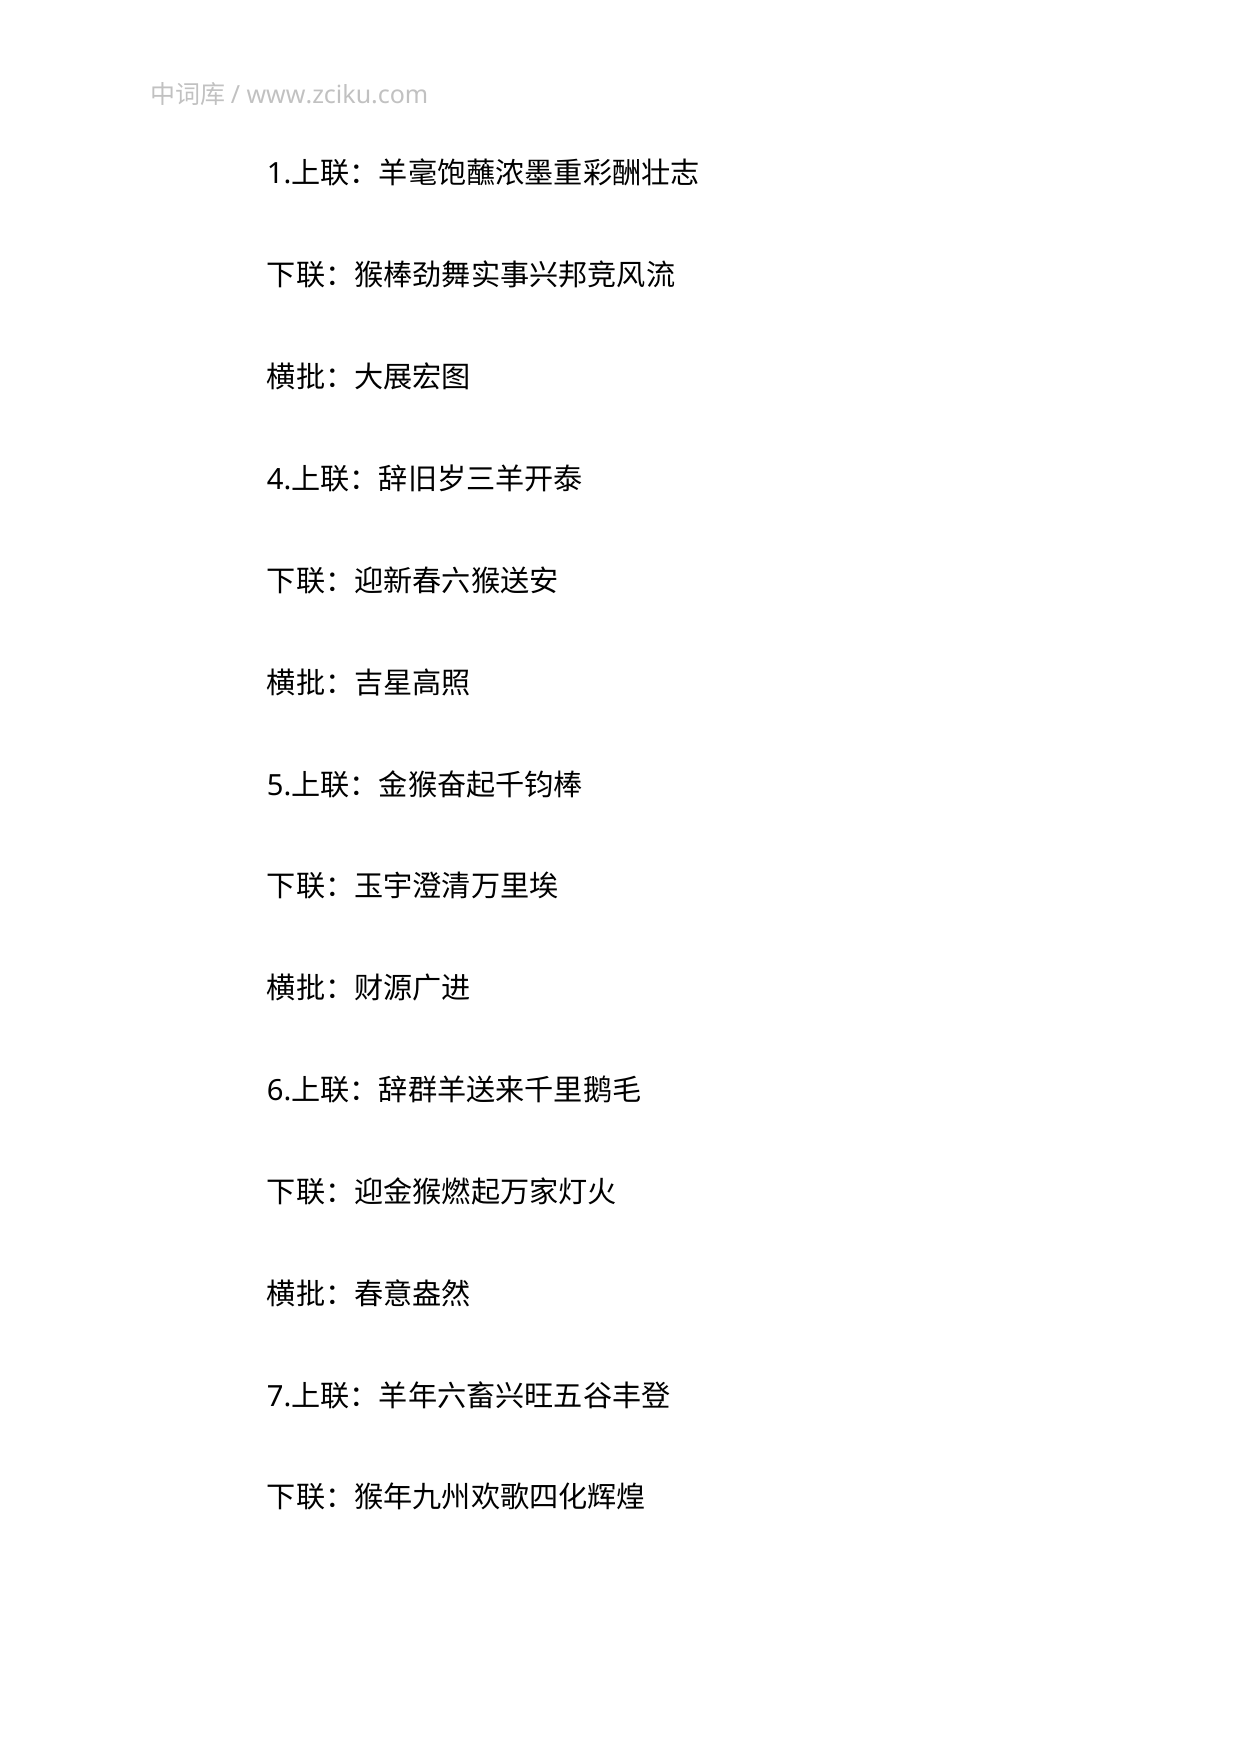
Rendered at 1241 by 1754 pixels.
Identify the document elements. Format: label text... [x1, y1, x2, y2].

text 5.上联：金猴奋起千钧棒 [150, 761, 1090, 803]
text 下联：玉宇澄清万里埃 [150, 863, 1090, 905]
text 横批：财源广进 [150, 965, 1090, 1007]
text 下联：猴棒劲舞实事兴邦竞风流 [150, 252, 1090, 294]
text 横批：春意盎然 [150, 1270, 1090, 1313]
text 横批：吉星高照 [150, 659, 1090, 702]
text 下联：迎新春六猴送安 [150, 557, 1090, 600]
text 下联：迎金猴燃起万家灯火 [150, 1168, 1090, 1211]
text 6.上联：辞群羊送来千里鹅毛 [150, 1067, 1090, 1109]
text 横批：大展宏图 [150, 354, 1090, 396]
text 4.上联：辞旧岁三羊开泰 [150, 456, 1090, 498]
text 7.上联：羊年六畜兴旺五谷丰登 [150, 1372, 1090, 1414]
text 1.上联：羊毫饱蘸浓墨重彩酬壮志 [150, 150, 1090, 192]
text 下联：猴年九州欢歌四化辉煌 [150, 1474, 1090, 1516]
